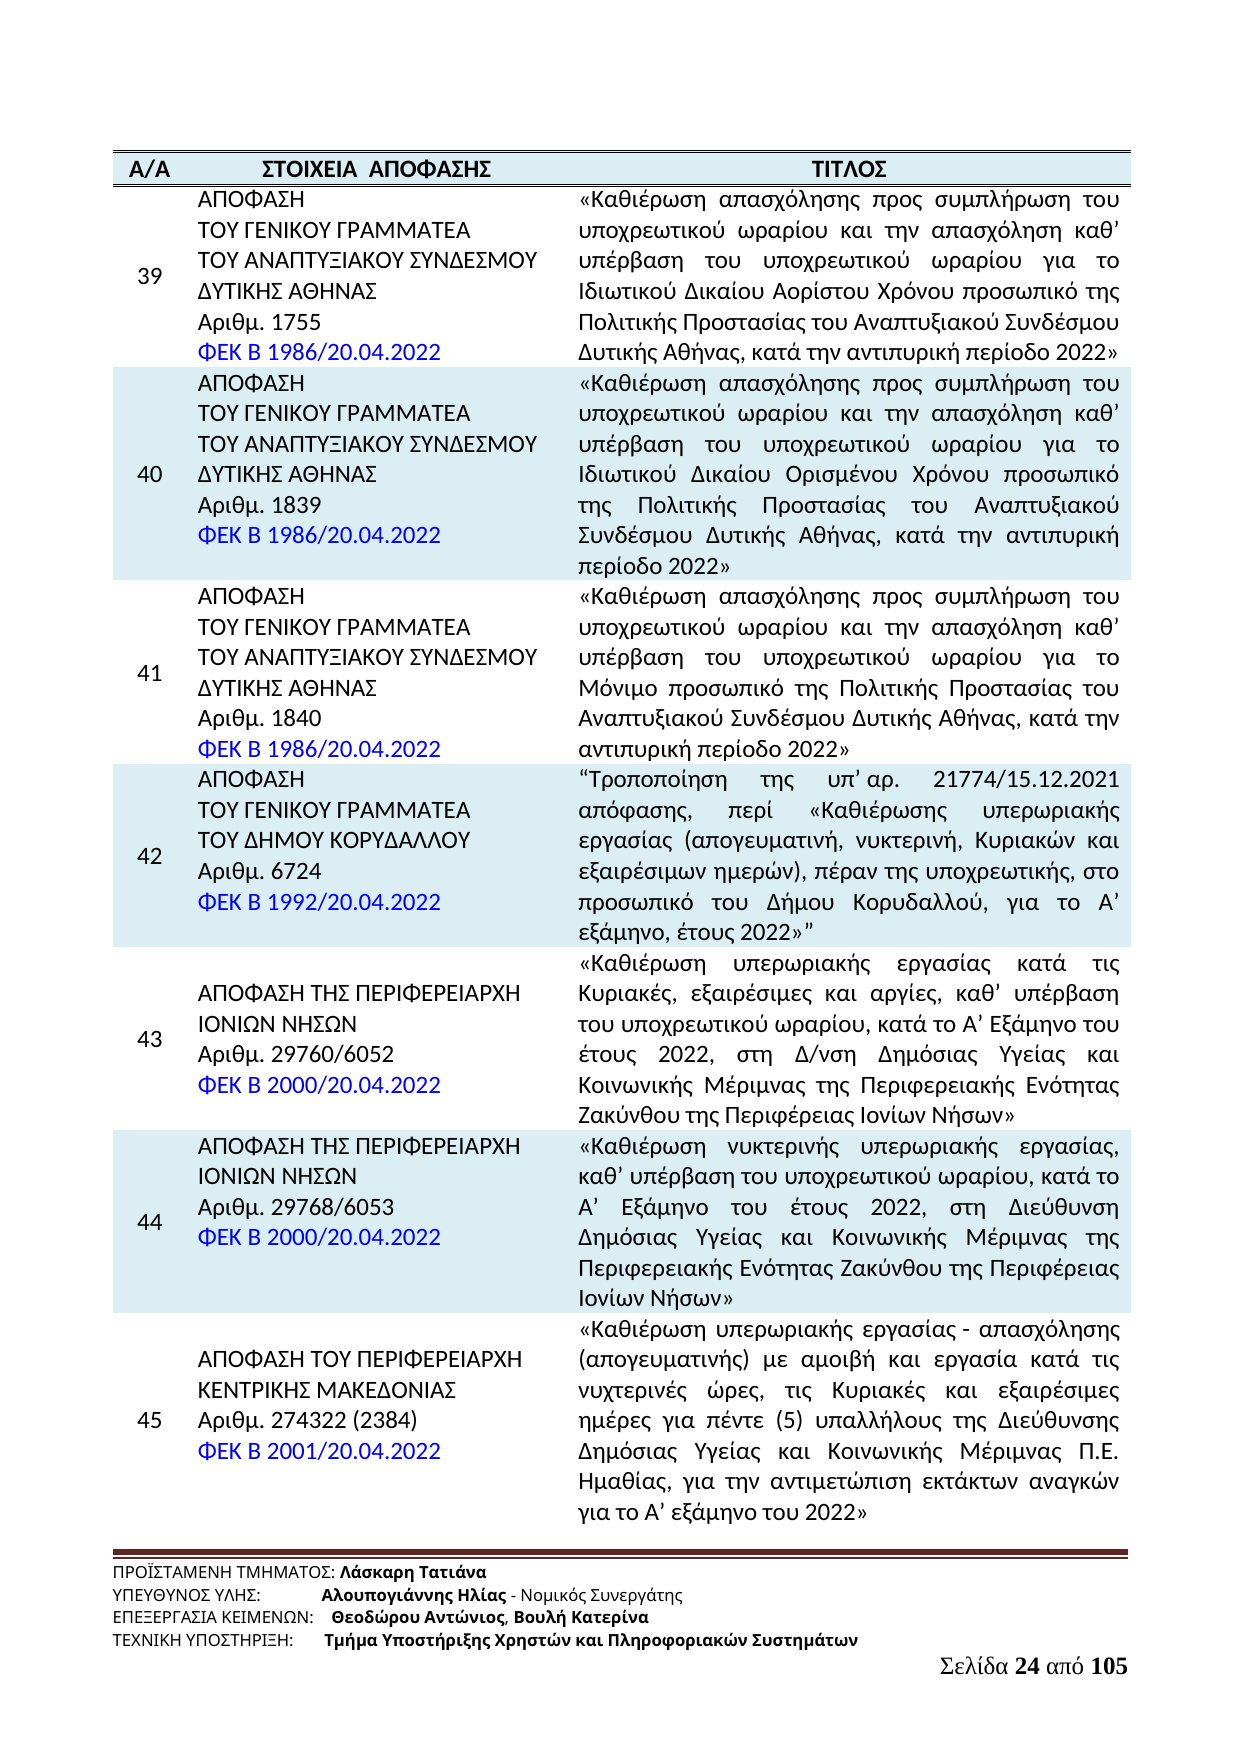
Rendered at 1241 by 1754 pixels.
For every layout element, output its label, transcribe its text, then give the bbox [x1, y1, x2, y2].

table_cell ΑΠΟΦΑΣΗ ΤΗΣ ΠΕΡΙΦΕΡΕΙΑΡΧΗ ΙΟΝΙΩΝ ΝΗΣΩΝ Αριθμ. 29768/6053 ΦΕΚ B 2000/20.04.2022 [186, 1130, 567, 1313]
table_cell ΑΠΟΦΑΣΗ ΤΗΣ ΠΕΡΙΦΕΡΕΙΑΡΧΗ ΙΟΝΙΩΝ ΝΗΣΩΝ Αριθμ. 29760/6052 ΦΕΚ B 2000/20.04.2022 [186, 947, 567, 1130]
table_cell 42 [113, 764, 186, 947]
table_cell ΑΠΟΦΑΣΗ ΤΟΥ ΓΕΝΙΚΟΥ ΓΡΑΜΜΑΤΕΑ ΤΟΥ ΑΝΑΠΤΥΞΙΑΚΟΥ ΣΥΝΔΕΣΜΟΥ ΔΥΤΙΚΗΣ ΑΘΗΝΑΣ Αριθμ. 1755 ΦΕΚ B 1986/20.04.2022 [186, 187, 567, 367]
table_cell «Καθιέρωση νυκτερινής υπερωριακής εργασίας, καθ’ υπέρβαση του υποχρεωτικού ωραρίου, κατά το Α’ Εξάμηνο του έτους 2022, στη Διεύθυνση Δημόσιας Υγείας και Κοινωνικής Μέριμνας της Περιφερειακής Ενότητας Ζακύνθου της Περιφέρειας Ιονίων Νήσων» [567, 1130, 1131, 1313]
table_cell ΑΠΟΦΑΣΗ ΤΟΥ ΠΕΡΙΦΕΡΕΙΑΡΧΗ ΚΕΝΤΡΙΚΗΣ ΜΑΚΕΔΟΝΙΑΣ Αριθμ. 274322 (2384) ΦΕΚ B 2001/20.04.2022 [186, 1313, 567, 1527]
table_cell 44 [113, 1130, 186, 1313]
table_cell «Καθιέρωση υπερωριακής εργασίας κατά τις Κυριακές, εξαιρέσιμες και αργίες, καθ’ υπέρβαση του υποχρεωτικού ωραρίου, κατά το Α’ Εξάμηνο του έτους 2022, στη Δ/νση Δημόσιας Υγείας και Κοινωνικής Μέριμνας της Περιφερειακής Ενότητας Ζακύνθου της Περιφέρειας Ιονίων Νήσων» [567, 947, 1131, 1130]
table_cell «Καθιέρωση απασχόλησης προς συμπλήρωση του υποχρεωτικού ωραρίου και την απασχόληση καθ’ υπέρβαση του υποχρεωτικού ωραρίου για το Ιδιωτικού Δικαίου Αορίστου Χρόνου προσωπικό της Πολιτικής Προστασίας του Αναπτυξιακού Συνδέσμου Δυτικής Αθήνας, κατά την αντιπυρική περίοδο 2022» [567, 187, 1131, 367]
table_cell ΑΠΟΦΑΣΗ ΤΟΥ ΓΕΝΙΚΟΥ ΓΡΑΜΜΑΤΕΑ ΤΟΥ ΑΝΑΠΤΥΞΙΑΚΟΥ ΣΥΝΔΕΣΜΟΥ ΔΥΤΙΚΗΣ ΑΘΗΝΑΣ Αριθμ. 1839 ΦΕΚ B 1986/20.04.2022 [186, 367, 567, 580]
table_header ΣΤΟΙΧΕΙΑ ΑΠΟΦΑΣΗΣ [186, 153, 567, 184]
table_cell ΑΠΟΦΑΣΗ ΤΟΥ ΓΕΝΙΚΟΥ ΓΡΑΜΜΑΤΕΑ ΤΟΥ ΑΝΑΠΤΥΞΙΑΚΟΥ ΣΥΝΔΕΣΜΟΥ ΔΥΤΙΚΗΣ ΑΘΗΝΑΣ Αριθμ. 1840 ΦΕΚ B 1986/20.04.2022 [186, 580, 567, 763]
table_cell 39 [113, 187, 186, 367]
table_cell 40 [113, 367, 186, 580]
table_cell «Καθιέρωση απασχόλησης προς συμπλήρωση του υποχρεωτικού ωραρίου και την απασχόληση καθ’ υπέρβαση του υποχρεωτικού ωραρίου για το Μόνιμο προσωπικό της Πολιτικής Προστασίας του Αναπτυξιακού Συνδέσμου Δυτικής Αθήνας, κατά την αντιπυρική περίοδο 2022» [567, 580, 1131, 763]
table_cell 45 [113, 1313, 186, 1527]
table_cell 41 [113, 580, 186, 763]
table_cell ΑΠΟΦΑΣΗ ΤΟΥ ΓΕΝΙΚΟΥ ΓΡΑΜΜΑΤΕΑ ΤΟΥ ΔΗΜΟΥ ΚΟΡΥΔΑΛΛΟΥ Αριθμ. 6724 ΦΕΚ B 1992/20.04.2022 [186, 764, 567, 947]
table_cell «Καθιέρωση υπερωριακής εργασίας - απασχόλησης (απογευματινής) με αμοιβή και εργασία κατά τις νυχτερινές ώρες, τις Κυριακές και εξαιρέσιμες ημέρες για πέντε (5) υπαλλήλους της Διεύθυνσης Δημόσιας Υγείας και Κοινωνικής Μέριμνας Π.Ε. Ημαθίας, για την αντιμετώπιση εκτάκτων αναγκών για το Α’ εξάμηνο του 2022» [567, 1313, 1131, 1527]
table_cell “Τροποποίηση της υπ’ αρ. 21774/15.12.2021 απόφασης, περί «Καθιέρωσης υπερωριακής εργασίας (απογευματινή, νυκτερινή, Κυριακών και εξαιρέσιμων ημερών), πέραν της υποχρεωτικής, στο προσωπικό του Δήμου Κορυδαλλού, για το Α’ εξάμηνο, έτους 2022»” [567, 764, 1131, 947]
table_header A/A [113, 153, 186, 184]
table_cell «Καθιέρωση απασχόλησης προς συμπλήρωση του υποχρεωτικού ωραρίου και την απασχόληση καθ’ υπέρβαση του υποχρεωτικού ωραρίου για το Ιδιωτικού Δικαίου Ορισμένου Χρόνου προσωπικό της Πολιτικής Προστασίας του Αναπτυξιακού Συνδέσμου Δυτικής Αθήνας, κατά την αντιπυρική περίοδο 2022» [567, 367, 1131, 580]
table_header ΤΙΤΛΟΣ [567, 153, 1131, 184]
table_cell 43 [113, 947, 186, 1130]
